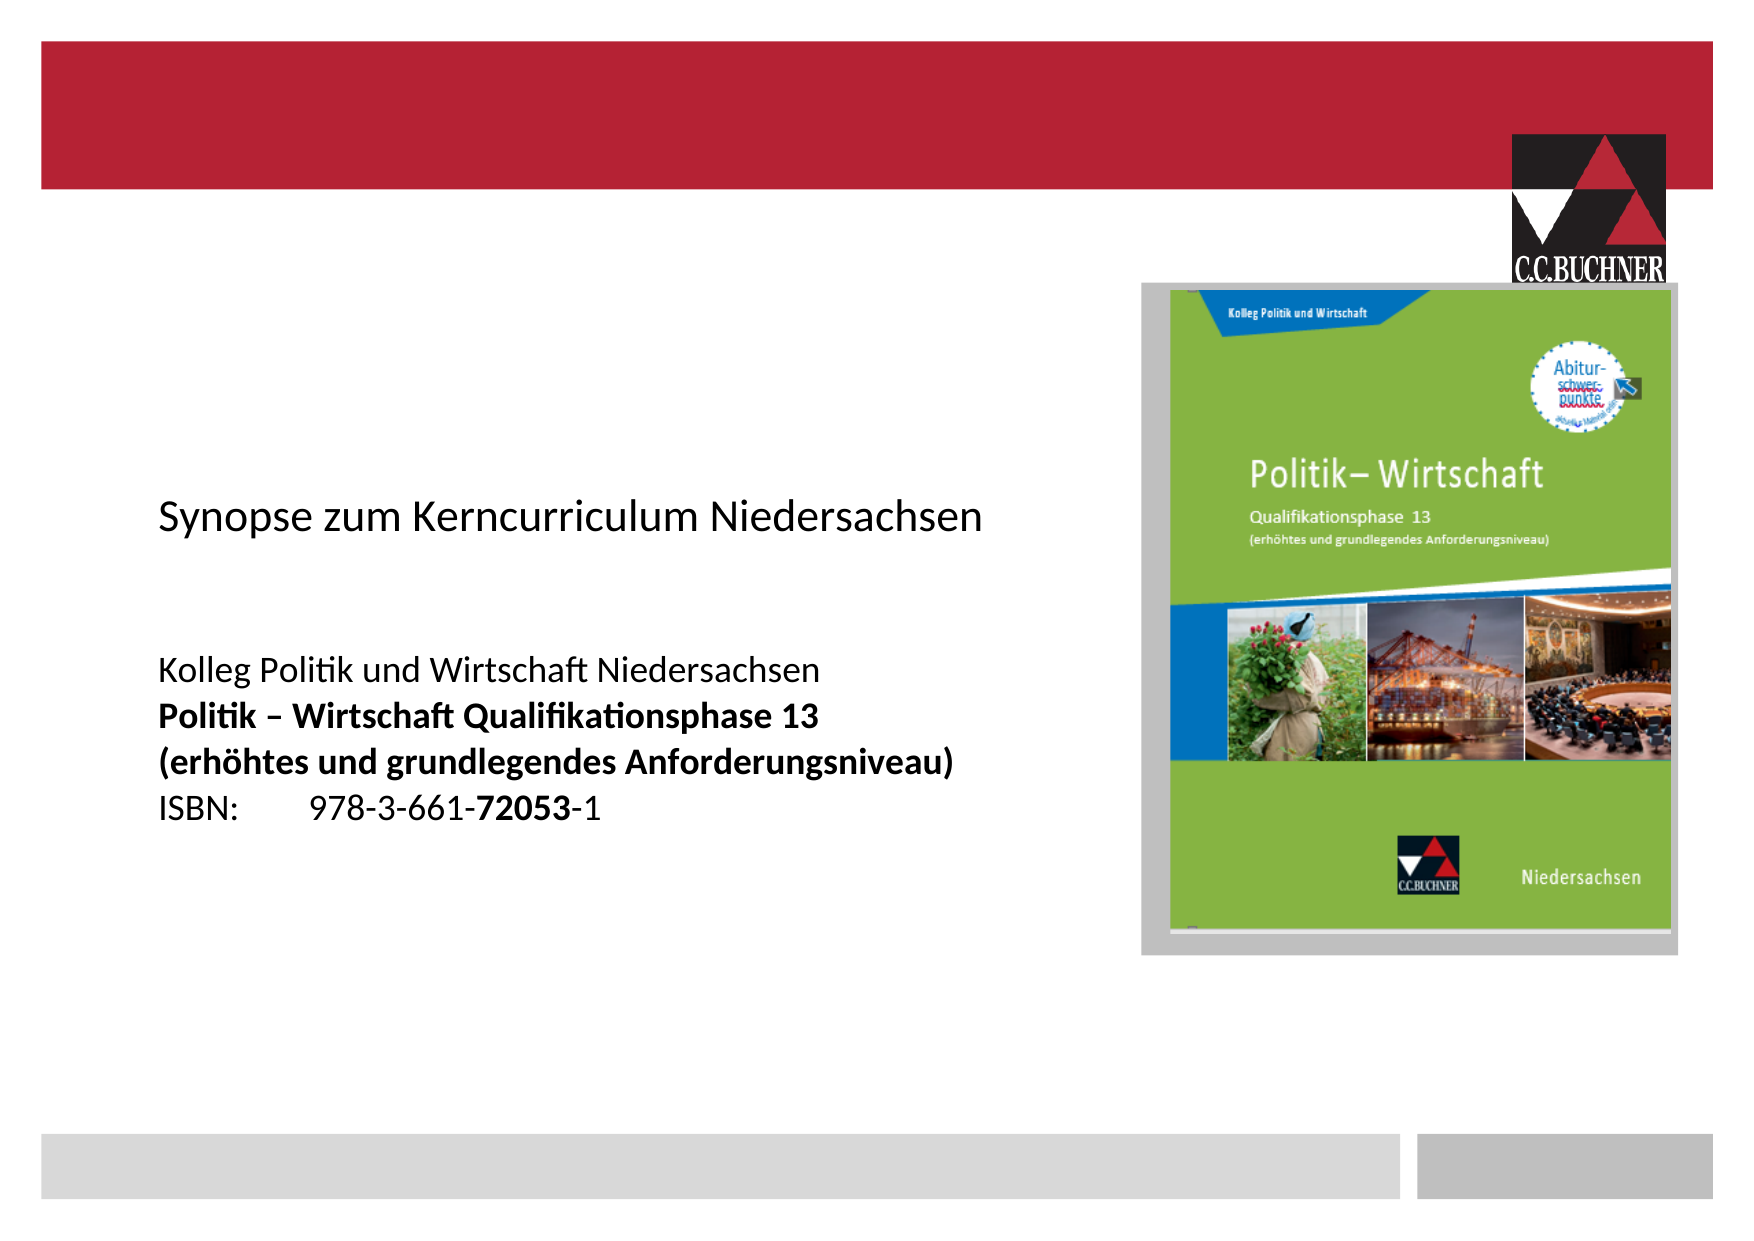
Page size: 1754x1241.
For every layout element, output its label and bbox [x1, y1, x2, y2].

picture [1170, 290, 1671, 934]
